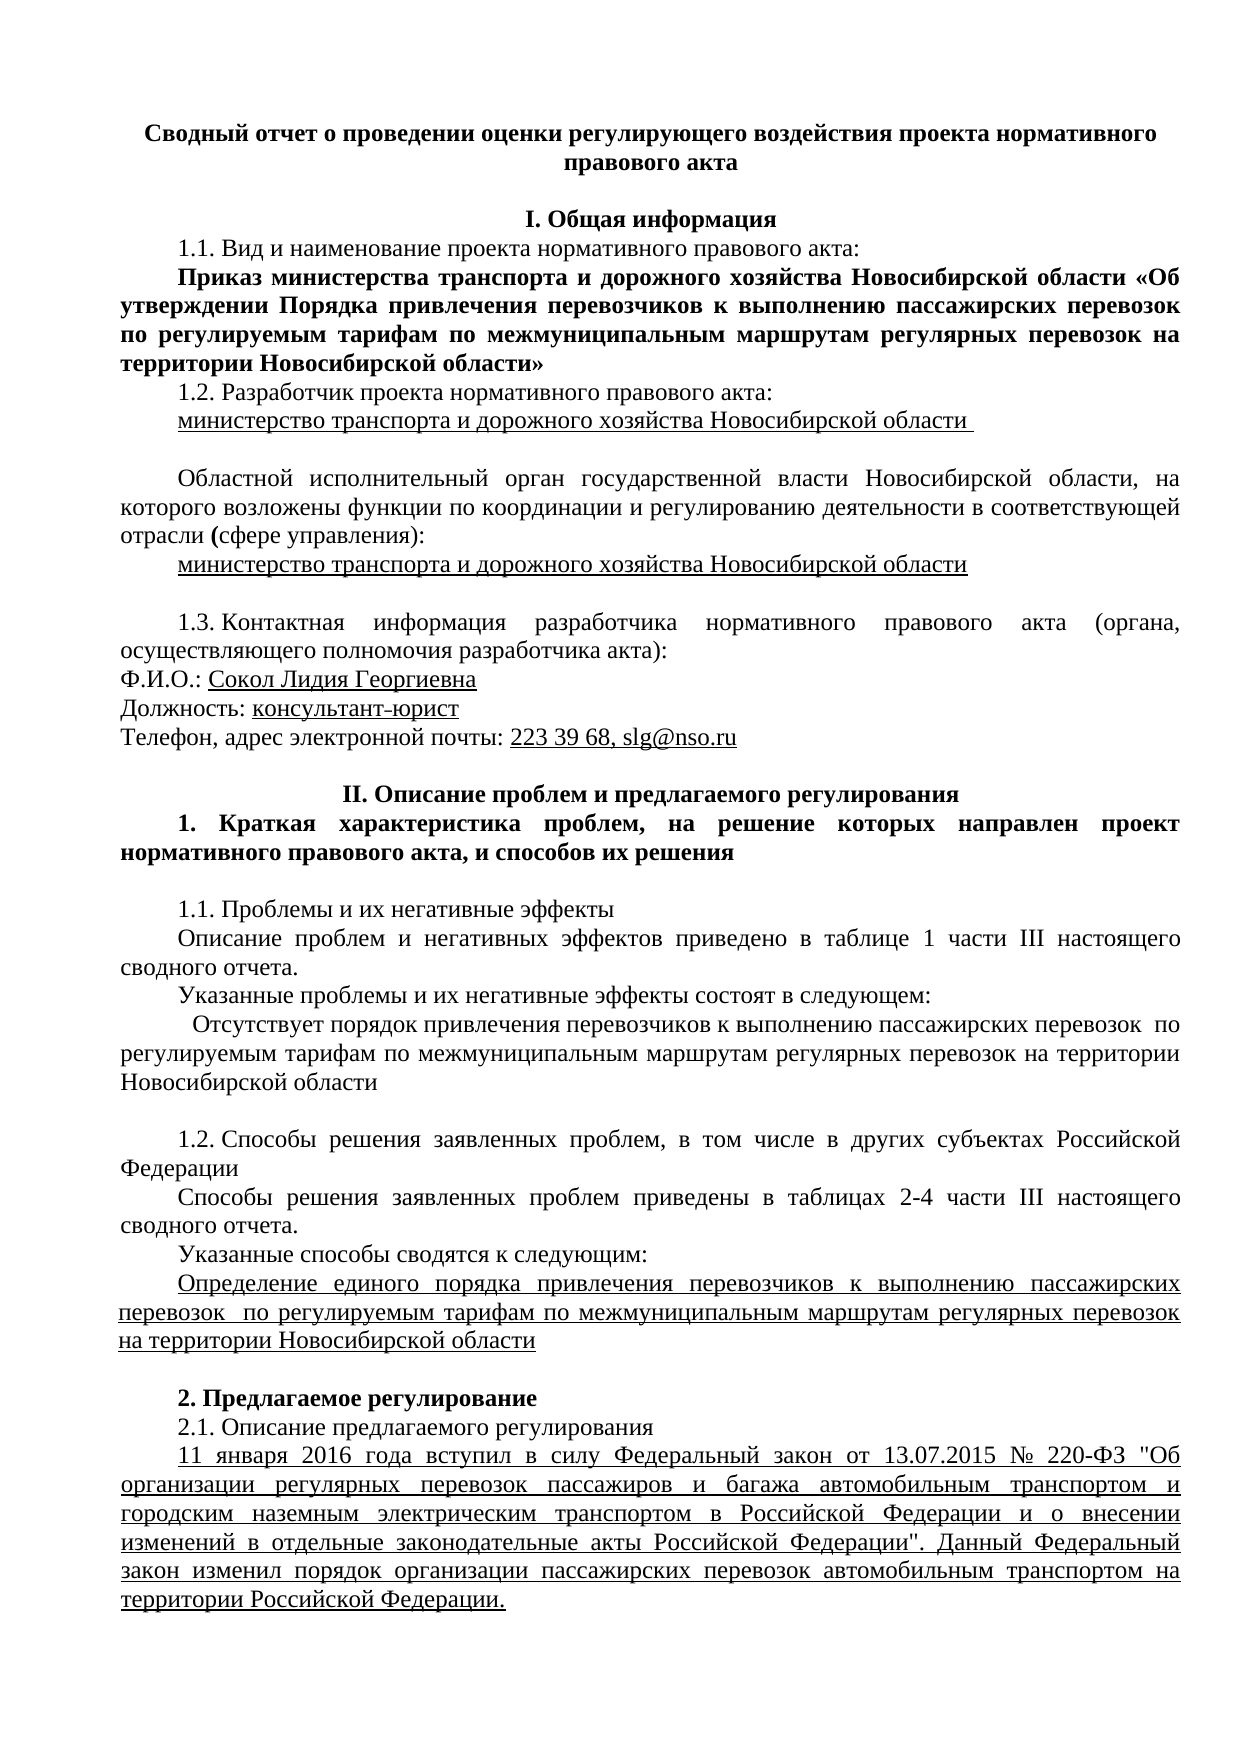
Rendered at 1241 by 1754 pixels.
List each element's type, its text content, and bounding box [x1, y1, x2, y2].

text 2.1. Описание предлагаемого регулирования [120, 1412, 1181, 1441]
text Ф.И.О.: Сокол Лидия Георгиевна [120, 664, 1181, 693]
text 1.1. Проблемы и их негативные эффекты [120, 894, 1181, 923]
text 1.2. Разработчик проекта нормативного правового акта: [120, 377, 1181, 406]
text 11 января 2016 года вступил в силу Федеральный закон от 13.07.2015 № 220-ФЗ "Об организации регулярных перевозок пассажиров и багажа автомобильным транспортом и городским наземным электрическим транспортом в Российской Федерации и о внесении изменений в отдельные законодательные акты Российской Федерации". Данный Федеральный закон изменил порядок организации пассажирских перевозок автомобильным транспортом на территории Российской Федерации. [121, 1553, 1181, 1581]
text Сводный отчет о проведении оценки регулирующего воздействия проекта нормативного правового акта [120, 118, 1181, 176]
text 2. Предлагаемое регулирование [120, 1383, 1181, 1412]
text Должность: консультант˗юрист [120, 693, 1181, 722]
text 1.3. Контактная информация разработчика нормативного правового акта (органа, осуществляющего полномочия разработчика акта): [120, 607, 1181, 664]
text 11 января 2016 года вступил в силу Федеральный закон от 13.07.2015 № 220-ФЗ "Об организации регулярных перевозок пассажиров и багажа автомобильным транспортом и городским наземным электрическим транспортом в Российской Федерации и о внесении изменений в отдельные законодательные акты Российской Федерации". Данный Федеральный закон изменил порядок организации пассажирских перевозок автомобильным транспортом на территории Российской Федерации. [121, 1496, 1181, 1523]
text Указанные проблемы и их негативные эффекты состоят в следующем: [120, 981, 1181, 1009]
text I. Общая информация [120, 204, 1181, 233]
text 1.1. Вид и наименование проекта нормативного правового акта: [120, 233, 1181, 262]
text 11 января 2016 года вступил в силу Федеральный закон от 13.07.2015 № 220-ФЗ "Об организации регулярных перевозок пассажиров и багажа автомобильным транспортом и городским наземным электрическим транспортом в Российской Федерации и о внесении изменений в отдельные законодательные акты Российской Федерации". Данный Федеральный закон изменил порядок организации пассажирских перевозок автомобильным транспортом на территории Российской Федерации. [121, 1441, 1181, 1494]
text 11 января 2016 года вступил в силу Федеральный закон от 13.07.2015 № 220-ФЗ "Об организации регулярных перевозок пассажиров и багажа автомобильным транспортом и городским наземным электрическим транспортом в Российской Федерации и о внесении изменений в отдельные законодательные акты Российской Федерации". Данный Федеральный закон изменил порядок организации пассажирских перевозок автомобильным транспортом на территории Российской Федерации. [121, 1582, 1181, 1613]
text Областной исполнительный орган государственной власти Новосибирской области, на которого возложены функции по координации и регулированию деятельности в соответствующей отрасли (сфере управления): [120, 463, 1181, 549]
text 11 января 2016 года вступил в силу Федеральный закон от 13.07.2015 № 220-ФЗ "Об организации регулярных перевозок пассажиров и багажа автомобильным транспортом и городским наземным электрическим транспортом в Российской Федерации и о внесении изменений в отдельные законодательные акты Российской Федерации". Данный Федеральный закон изменил порядок организации пассажирских перевозок автомобильным транспортом на территории Российской Федерации. [121, 1524, 1181, 1552]
text Отсутствует порядок привлечения перевозчиков к выполнению пассажирских перевозок по регулируемым тарифам по межмуниципальным маршрутам регулярных перевозок на территории Новосибирской области [120, 1009, 1181, 1096]
text министерство транспорта и дорожного хозяйства Новосибирской области [120, 549, 1181, 578]
text Определение единого порядка привлечения перевозчиков к выполнению пассажирских перевозок по регулируемым тарифам по межмуниципальным маршрутам регулярных перевозок на территории Новосибирской области [118, 1323, 1181, 1354]
text Описание проблем и негативных эффектов приведено в таблице 1 части III настоящего сводного отчета. [120, 923, 1181, 981]
text Способы решения заявленных проблем приведены в таблицах 2-4 части III настоящего сводного отчета. [120, 1182, 1181, 1239]
text министерство транспорта и дорожного хозяйства Новосибирской области [120, 406, 1181, 434]
text 1. Краткая характеристика проблем, на решение которых направлен проект нормативного правового акта, и способов их решения [120, 808, 1181, 866]
text Определение единого порядка привлечения перевозчиков к выполнению пассажирских перевозок по регулируемым тарифам по межмуниципальным маршрутам регулярных перевозок на территории Новосибирской области [118, 1268, 1181, 1322]
text Приказ министерства транспорта и дорожного хозяйства Новосибирской области «Об утверждении Порядка привлечения перевозчиков к выполнению пассажирских перевозок по регулируемым тарифам по межмуниципальным маршрутам регулярных перевозок на территории Новосибирской области» [120, 262, 1181, 377]
text II. Описание проблем и предлагаемого регулирования [120, 779, 1181, 808]
text Указанные способы сводятся к следующим: [120, 1239, 1181, 1268]
text 1.2. Способы решения заявленных проблем, в том числе в других субъектах Российской Федерации [120, 1124, 1181, 1182]
text Телефон, адрес электронной почты: 223 39 68, slg@nso.ru [120, 722, 1181, 751]
